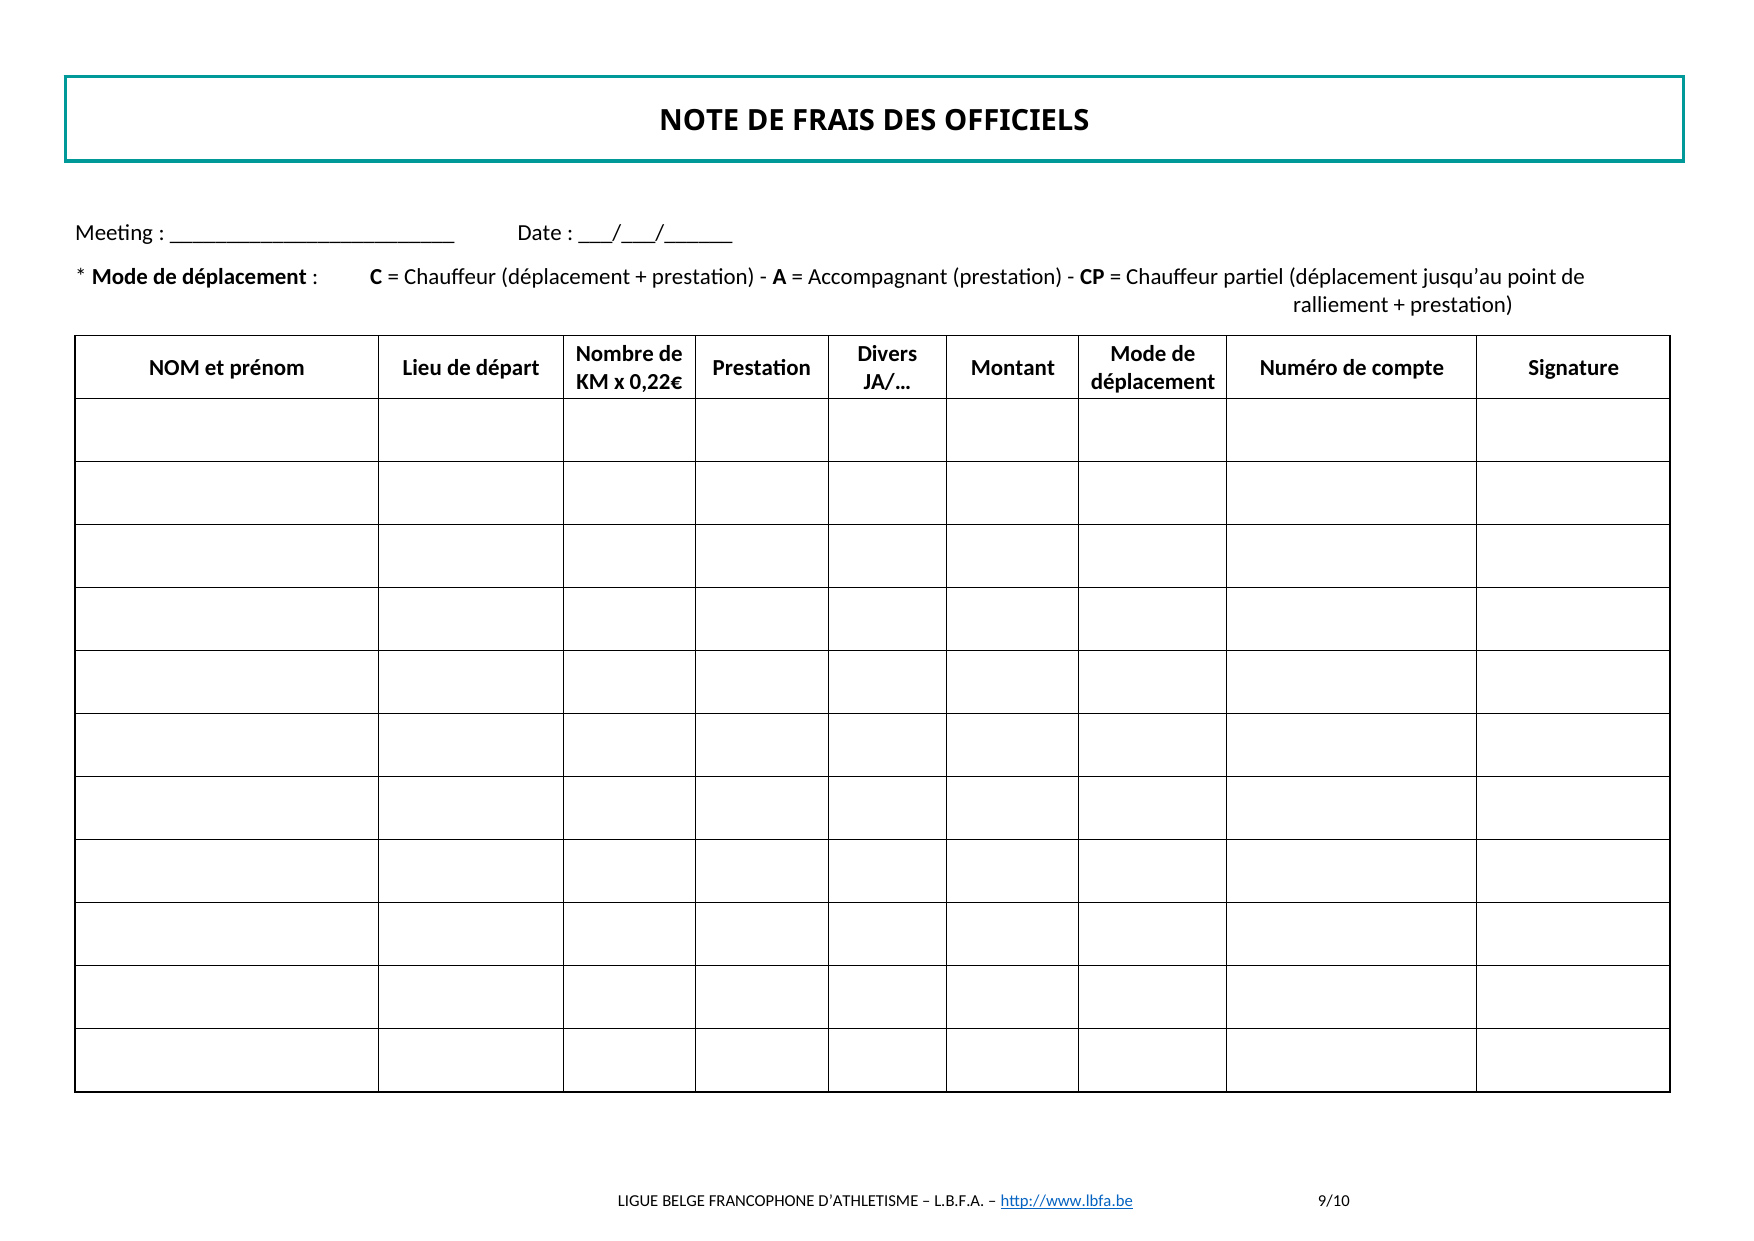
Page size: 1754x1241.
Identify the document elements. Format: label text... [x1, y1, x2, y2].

table_cell [1227, 525, 1476, 587]
table_cell [76, 651, 378, 713]
table_cell [947, 399, 1078, 461]
table_cell [1477, 588, 1669, 650]
table_cell [1227, 462, 1476, 524]
table_cell [1227, 714, 1476, 776]
table_header Numéro de compte [1227, 336, 1476, 398]
table_cell [947, 903, 1078, 965]
table_header Lieu de départ [379, 336, 563, 398]
table_cell [1477, 525, 1669, 587]
table_cell [1477, 777, 1669, 839]
table_cell [76, 840, 378, 902]
table_cell [379, 777, 563, 839]
table_header Mode de déplacement [1079, 336, 1226, 398]
table_cell [696, 714, 828, 776]
table_header NOM et prénom [76, 336, 378, 398]
table_cell [379, 462, 563, 524]
table_cell [696, 777, 828, 839]
text ralliement + prestation) [1107, 290, 1679, 318]
table_cell [379, 714, 563, 776]
table_cell [76, 966, 378, 1028]
table_cell [829, 525, 946, 587]
table_cell [1079, 588, 1226, 650]
table_cell [564, 462, 695, 524]
table_cell [829, 966, 946, 1028]
table_cell [1227, 399, 1476, 461]
table_cell [829, 651, 946, 713]
table_cell [1079, 966, 1226, 1028]
table_cell [379, 1029, 563, 1091]
table_cell [1227, 840, 1476, 902]
table_cell [829, 1029, 946, 1091]
table_cell [564, 588, 695, 650]
table_cell [829, 462, 946, 524]
table_cell [1227, 1029, 1476, 1091]
table_cell [947, 777, 1078, 839]
table_cell [76, 714, 378, 776]
table_cell [1477, 1029, 1669, 1091]
table_cell [947, 966, 1078, 1028]
table_cell [1079, 651, 1226, 713]
table_cell [947, 651, 1078, 713]
table_header Prestation [696, 336, 828, 398]
table_cell [696, 903, 828, 965]
table_cell [1079, 399, 1226, 461]
table_cell [1227, 651, 1476, 713]
table_cell [1477, 840, 1669, 902]
table_cell [1477, 399, 1669, 461]
table_cell [1079, 840, 1226, 902]
table_cell [76, 525, 378, 587]
table_cell [947, 525, 1078, 587]
table_cell [76, 399, 378, 461]
table_cell [564, 840, 695, 902]
table_cell [696, 966, 828, 1028]
table_cell [1477, 651, 1669, 713]
table_cell [564, 1029, 695, 1091]
table_cell [947, 588, 1078, 650]
table_cell [1477, 903, 1669, 965]
table_cell [829, 714, 946, 776]
table_cell [947, 714, 1078, 776]
table_cell [564, 903, 695, 965]
table_cell [947, 840, 1078, 902]
table_cell [947, 462, 1078, 524]
table_cell [1477, 462, 1669, 524]
table_header Nombre de KM x 0,22€ [564, 336, 695, 398]
table_cell [947, 1029, 1078, 1091]
table_cell [1079, 462, 1226, 524]
table_cell [379, 966, 563, 1028]
table_cell [696, 651, 828, 713]
table_cell [1477, 966, 1669, 1028]
table_cell [379, 588, 563, 650]
table_cell [696, 462, 828, 524]
table_cell [379, 399, 563, 461]
table_cell [379, 651, 563, 713]
table_header Signature [1477, 336, 1669, 398]
table_cell [564, 525, 695, 587]
table_cell [564, 966, 695, 1028]
table_cell [76, 1029, 378, 1091]
table_cell [379, 840, 563, 902]
table_cell [696, 399, 828, 461]
table_cell [696, 1029, 828, 1091]
table_cell [564, 714, 695, 776]
table_cell [1477, 714, 1669, 776]
table_cell [379, 903, 563, 965]
table_cell [76, 903, 378, 965]
text * Mode de déplacement : C = Chauffeur (déplacement + prestation) - A = Accompagnant (prestation) - CP = Chauffeur partiel (déplacement jusqu’au point de [75, 262, 1679, 290]
table_header Divers JA/… [829, 336, 946, 398]
table_cell [1079, 525, 1226, 587]
table_cell [564, 777, 695, 839]
table_cell [1227, 777, 1476, 839]
table_cell [1227, 588, 1476, 650]
table_cell [76, 777, 378, 839]
table_header Montant [947, 336, 1078, 398]
table_cell [379, 525, 563, 587]
table_cell [1079, 903, 1226, 965]
table_cell [1227, 966, 1476, 1028]
table_cell [1079, 714, 1226, 776]
table_cell [76, 462, 378, 524]
table_cell [829, 840, 946, 902]
table_cell [76, 588, 378, 650]
table_cell [696, 525, 828, 587]
text NOTE DE FRAIS DES OFFICIELS [67, 78, 1682, 159]
table_cell [564, 651, 695, 713]
table_cell [829, 903, 946, 965]
table_cell [696, 588, 828, 650]
table_cell [1079, 777, 1226, 839]
table_cell [829, 588, 946, 650]
table_cell [564, 399, 695, 461]
table_cell [696, 840, 828, 902]
table_cell [829, 777, 946, 839]
table_cell [1227, 903, 1476, 965]
table_cell [829, 399, 946, 461]
text Meeting : _________________________ Date : ___/___/______ [75, 218, 1679, 246]
table_cell [1079, 1029, 1226, 1091]
